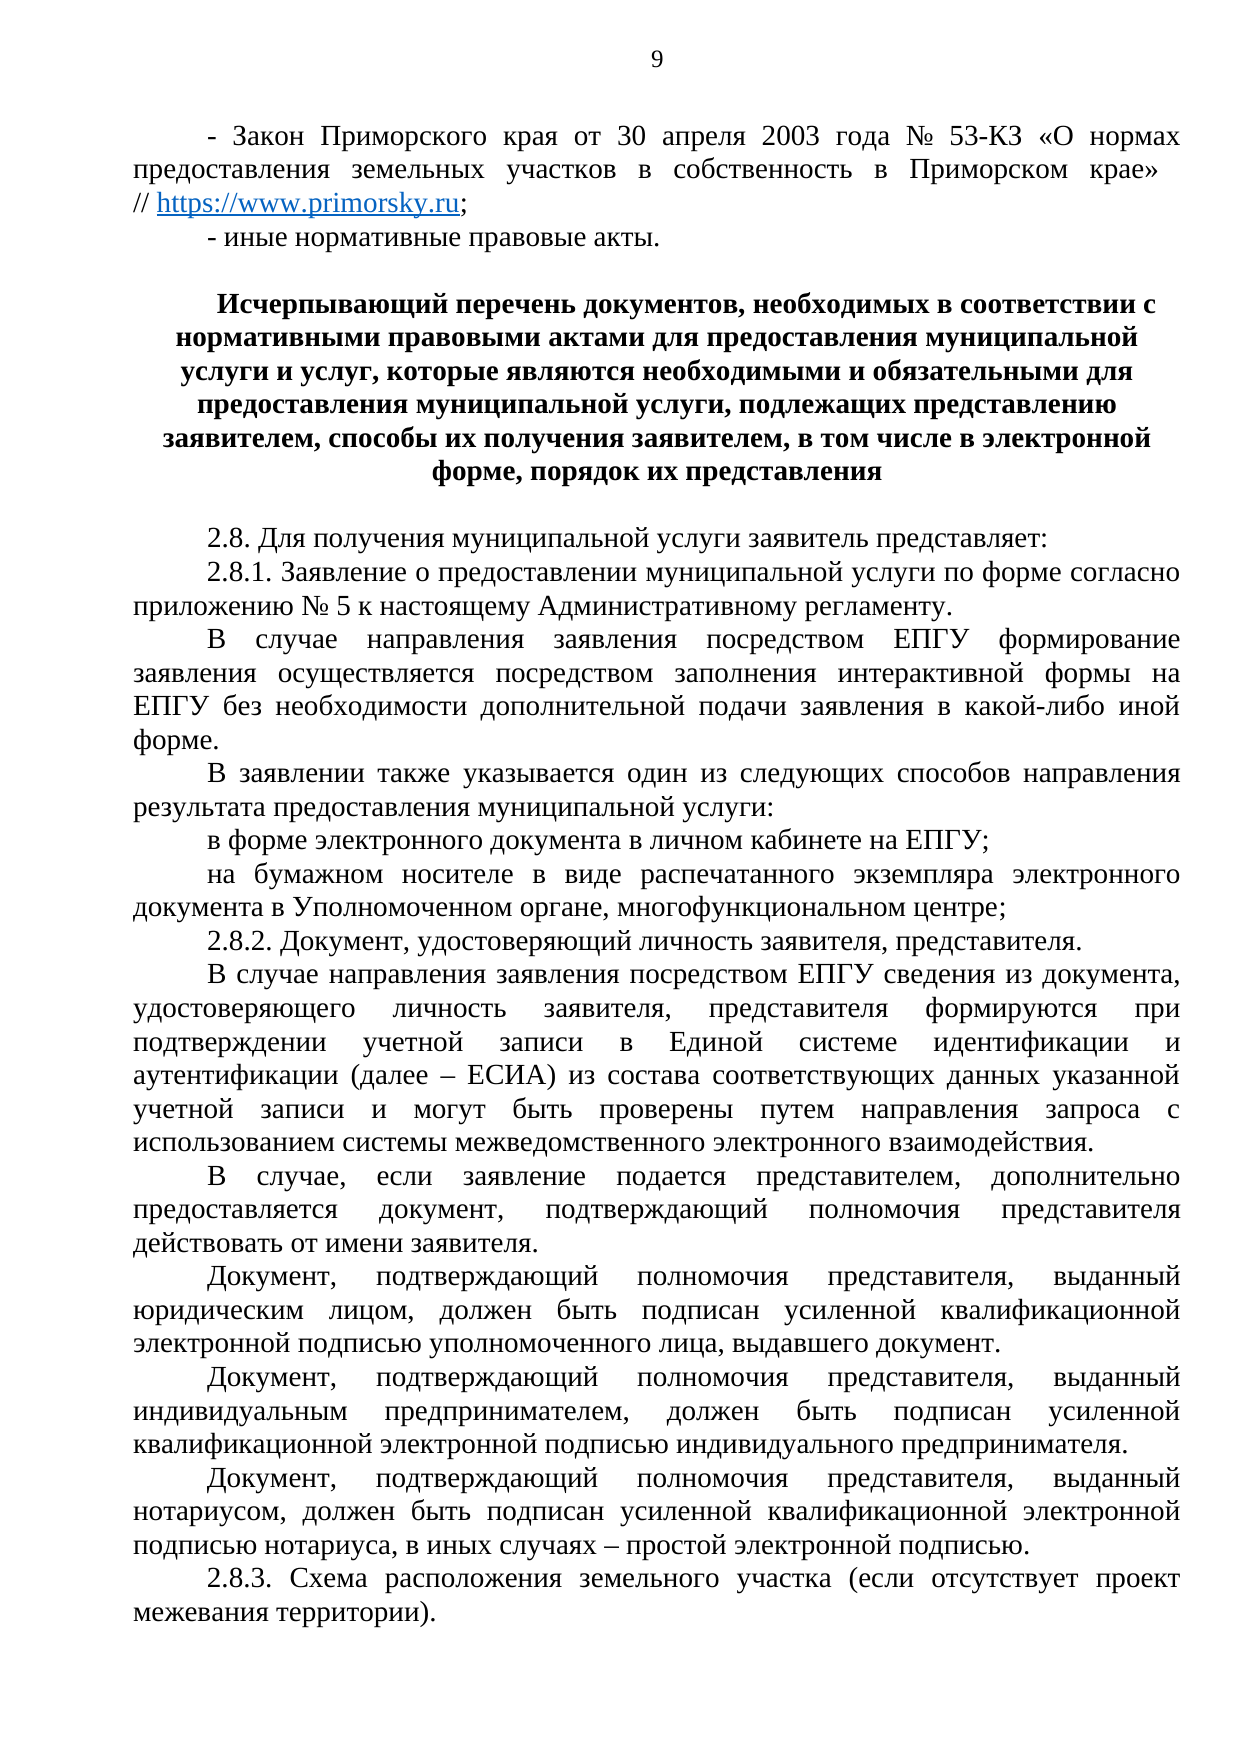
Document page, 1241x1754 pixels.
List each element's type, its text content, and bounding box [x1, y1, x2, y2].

text 2.8. Для получения муниципальной услуги заявитель представляет: [133, 521, 1181, 554]
text - Закон Приморского края от 30 апреля 2003 года № 53-КЗ «О нормах предоставления земельных участков в собственность в Приморском крае» // https://www.primorsky.ru; [133, 118, 1181, 219]
text в форме электронного документа в личном кабинете на ЕПГУ; [133, 822, 1181, 856]
text - иные нормативные правовые акты. [133, 219, 1181, 252]
text В случае, если заявление подается представителем, дополнительно предоставляется документ, подтверждающий полномочия представителя действовать от имени заявителя. [133, 1158, 1181, 1258]
text В заявлении также указывается один из следующих способов направления результата предоставления муниципальной услуги: [133, 755, 1181, 822]
text 2.8.2. Документ, удостоверяющий личность заявителя, представителя. [133, 923, 1181, 957]
text Исчерпывающий перечень документов, необходимых в соответствии с нормативными правовыми актами для предоставления муниципальной услуги и услуг, которые являются необходимыми и обязательными для предоставления муниципальной услуги, подлежащих представлению заявителем, способы их получения заявителем, в том числе в электронной форме, порядок их представления [133, 286, 1181, 487]
text 2.8.3. Схема расположения земельного участка (если отсутствует проект межевания территории). [133, 1560, 1181, 1627]
text Документ, подтверждающий полномочия представителя, выданный индивидуальным предпринимателем, должен быть подписан усиленной квалификационной электронной подписью индивидуального предпринимателя. [133, 1359, 1181, 1460]
text Документ, подтверждающий полномочия представителя, выданный юридическим лицом, должен быть подписан усиленной квалификационной электронной подписью уполномоченного лица, выдавшего документ. [133, 1258, 1181, 1359]
text Документ, подтверждающий полномочия представителя, выданный нотариусом, должен быть подписан усиленной квалификационной электронной подписью нотариуса, в иных случаях – простой электронной подписью. [133, 1460, 1181, 1560]
text В случае направления заявления посредством ЕПГУ сведения из документа, удостоверяющего личность заявителя, представителя формируются при подтверждении учетной записи в Единой системе идентификации и аутентификации (далее – ЕСИА) из состава соответствующих данных указанной учетной записи и могут быть проверены путем направления запроса с использованием системы межведомственного электронного взаимодействия. [133, 957, 1181, 1158]
text 2.8.1. Заявление о предоставлении муниципальной услуги по форме согласно приложению № 5 к настоящему Административному регламенту. [133, 554, 1181, 621]
text на бумажном носителе в виде распечатанного экземпляра электронного документа в Уполномоченном органе, многофункциональном центре; [133, 856, 1181, 923]
text В случае направления заявления посредством ЕПГУ формирование заявления осуществляется посредством заполнения интерактивной формы на ЕПГУ без необходимости дополнительной подачи заявления в какой-либо иной форме. [133, 621, 1181, 755]
